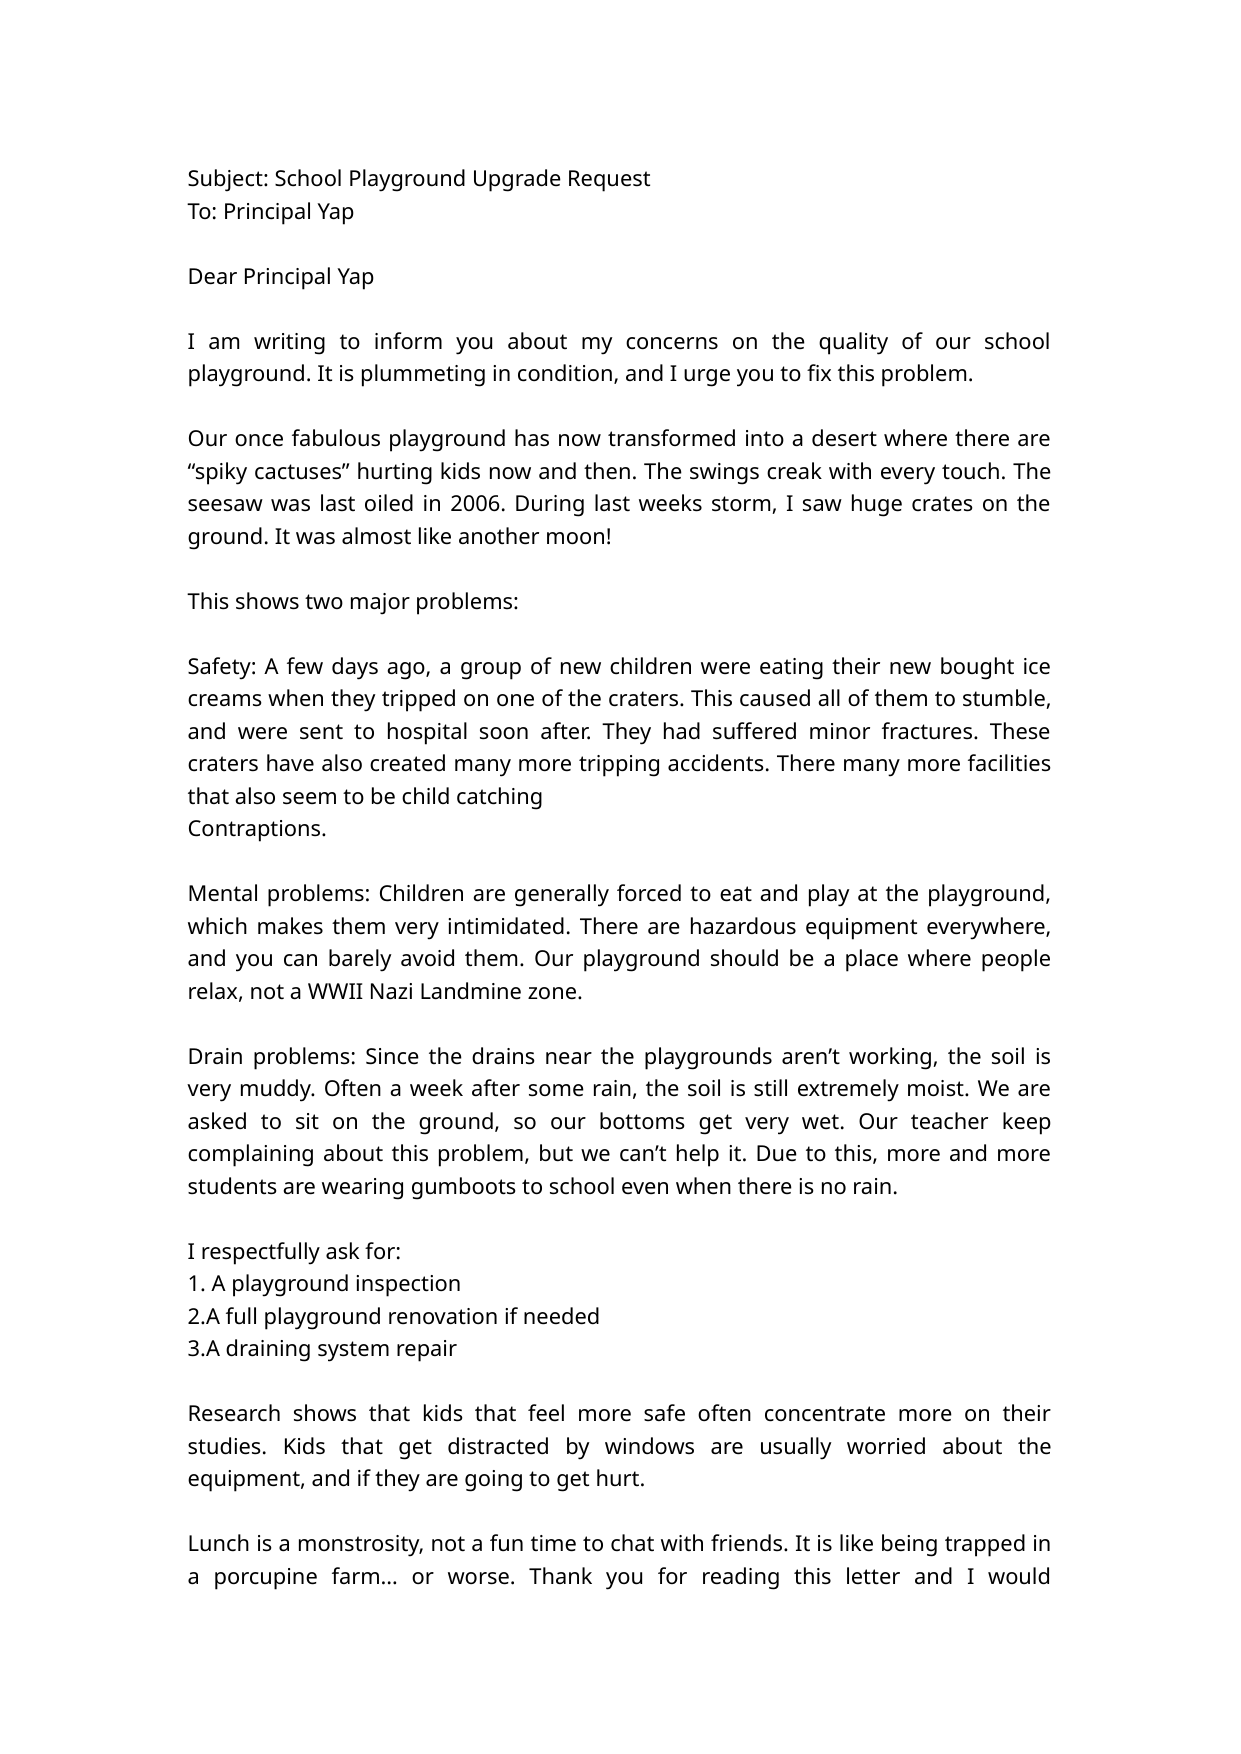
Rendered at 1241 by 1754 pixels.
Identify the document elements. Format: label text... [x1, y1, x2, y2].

text This shows two major problems: [187, 584, 1053, 617]
text I respectfully ask for: [187, 1234, 1053, 1267]
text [187, 1527, 1053, 1592]
text To: Principal Yap [187, 194, 1053, 227]
text Mental problems: Children are generally forced to eat and play at the playground, which makes them very intimidated. There are hazardous equipment everywhere, and you can barely avoid them. Our playground should be a place where people relax, not a WWII Nazi Landmine zone. [187, 877, 1053, 1007]
text Drain problems: Since the drains near the playgrounds aren’t working, the soil is very muddy. Often a week after some rain, the soil is still extremely moist. We are asked to sit on the ground, so our bottoms get very wet. Our teacher keep complaining about this problem, but we can’t help it. Due to this, more and more students are wearing gumboots to school even when there is no rain. [187, 1039, 1053, 1202]
text 3.A draining system repair [187, 1332, 1053, 1364]
text Dear Principal Yap [187, 259, 1053, 292]
text I am writing to inform you about my concerns on the quality of our school playground. It is plummeting in condition, and I urge you to fix this problem. [187, 324, 1053, 389]
text Safety: A few days ago, a group of new children were eating their new bought ice creams when they tripped on one of the craters. This caused all of them to stumble, and were sent to hospital soon after. They had suffered minor fractures. These craters have also created many more tripping accidents. There many more facilities that also seem to be child catching [187, 649, 1053, 812]
text Our once fabulous playground has now transformed into a desert where there are “spiky cactuses” hurting kids now and then. The swings creak with every touch. The seesaw was last oiled in 2006. During last weeks storm, I saw huge crates on the ground. It was almost like another moon! [187, 422, 1053, 552]
text 2.A full playground renovation if needed [187, 1299, 1053, 1332]
text Contraptions. [187, 812, 1053, 844]
text 1. A playground inspection [187, 1267, 1053, 1299]
text Subject: School Playground Upgrade Request [187, 162, 1053, 194]
text Research shows that kids that feel more safe often concentrate more on their studies. Kids that get distracted by windows are usually worried about the equipment, and if they are going to get hurt. [187, 1397, 1053, 1494]
